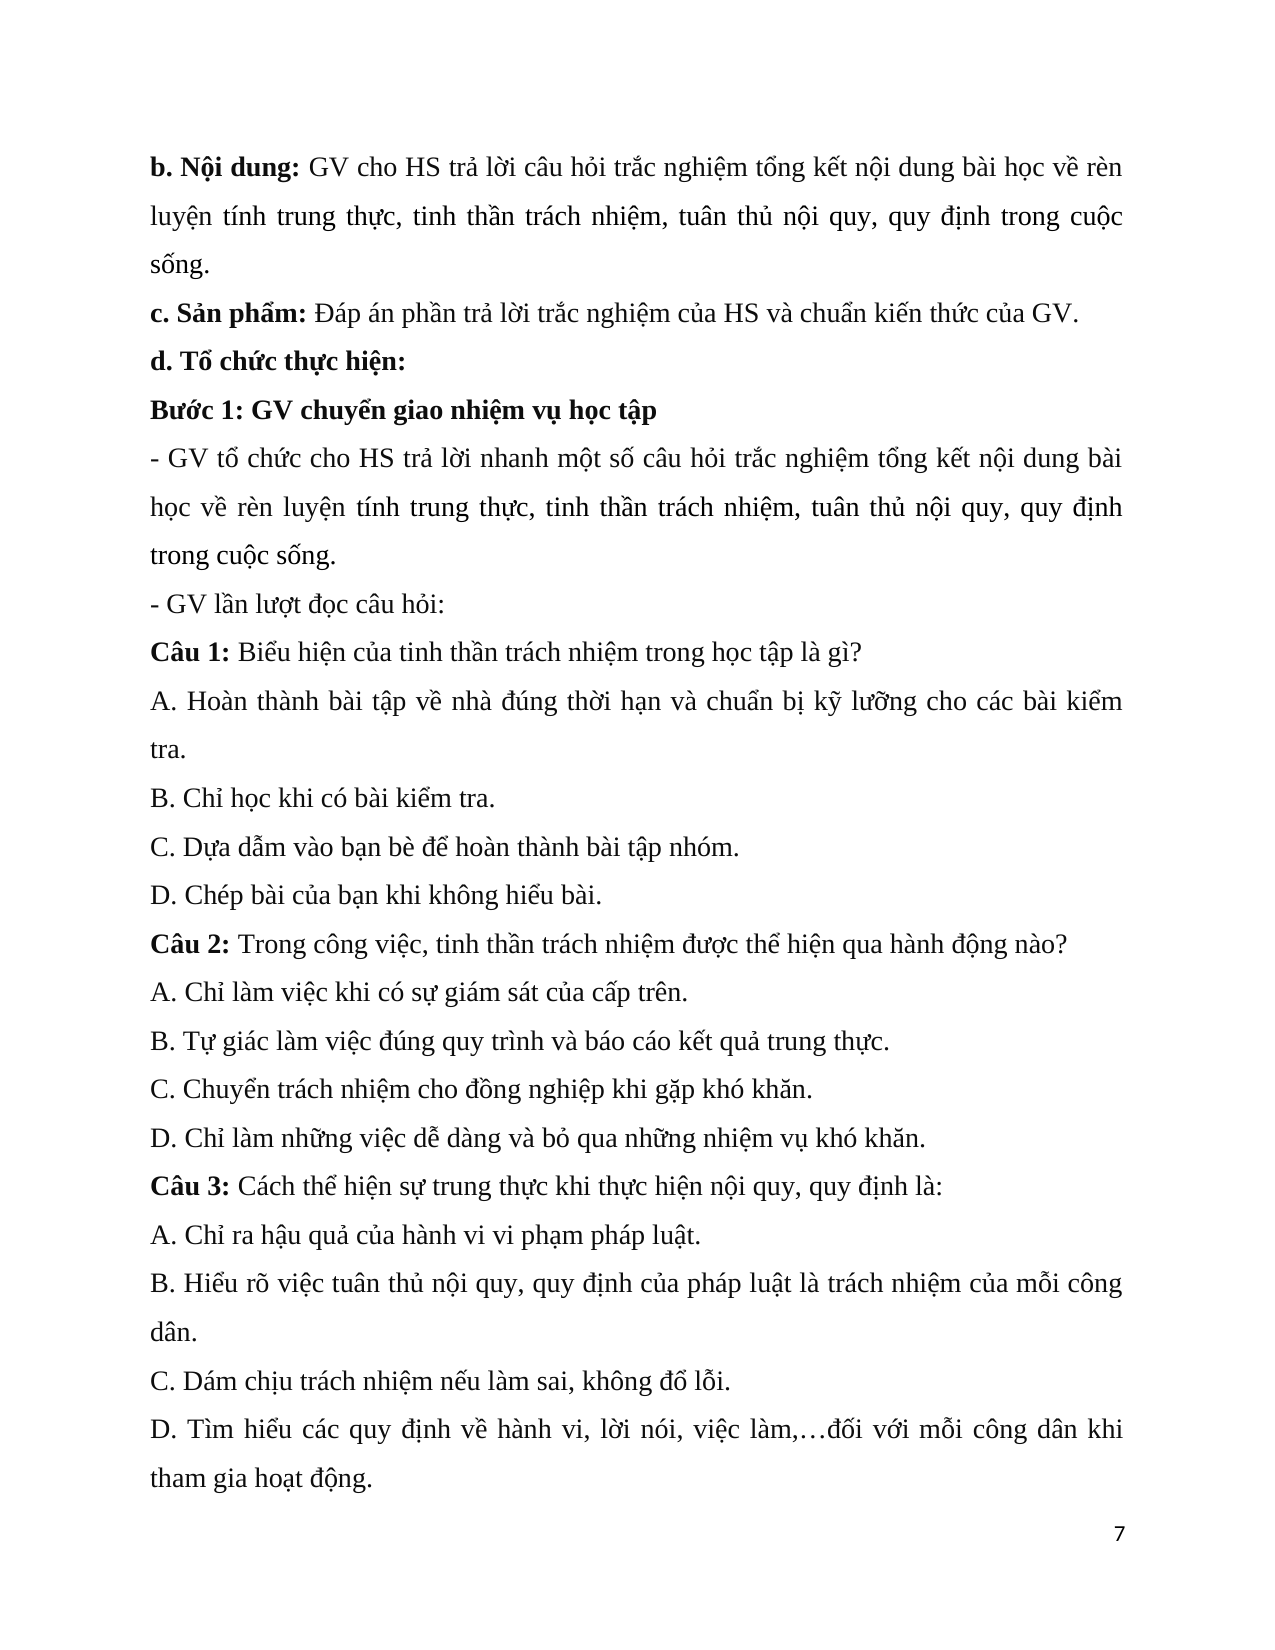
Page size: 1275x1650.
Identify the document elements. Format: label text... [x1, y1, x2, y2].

text A. Hoàn thành bài tập về nhà đúng thời hạn và chuẩn bị kỹ lưỡng cho các bài kiểm tra. [150, 684, 1125, 765]
text Bước 1: GV chuyển giao nhiệm vụ học tập [150, 393, 1125, 425]
text C. Dựa dẫm vào bạn bè để hoàn thành bài tập nhóm. [150, 829, 1125, 862]
text - GV lần lượt đọc câu hỏi: [150, 587, 1125, 619]
text B. Tự giác làm việc đúng quy trình và báo cáo kết quả trung thực. [150, 1024, 1125, 1056]
text Câu 3: Cách thể hiện sự trung thực khi thực hiện nội quy, quy định là: [150, 1169, 1125, 1202]
text D. Tìm hiểu các quy định về hành vi, lời nói, việc làm,…đối với mỗi công dân khi tham gia hoạt động. [150, 1412, 1125, 1493]
text D. Chỉ làm những việc dễ dàng và bỏ qua những nhiệm vụ khó khăn. [150, 1121, 1125, 1153]
text Câu 1: Biểu hiện của tinh thần trách nhiệm trong học tập là gì? [150, 635, 1125, 668]
text B. Chỉ học khi có bài kiểm tra. [150, 781, 1125, 813]
text C. Dám chịu trách nhiệm nếu làm sai, không đổ lỗi. [150, 1363, 1125, 1396]
text d. Tổ chức thực hiện: [150, 344, 1125, 377]
text C. Chuyển trách nhiệm cho đồng nghiệp khi gặp khó khăn. [150, 1072, 1125, 1105]
text D. Chép bài của bạn khi không hiểu bài. [150, 878, 1125, 911]
text A. Chỉ ra hậu quả của hành vi vi phạm pháp luật. [150, 1218, 1125, 1250]
text Câu 2: Trong công việc, tinh thần trách nhiệm được thể hiện qua hành động nào? [150, 927, 1125, 959]
text - GV tổ chức cho HS trả lời nhanh một số câu hỏi trắc nghiệm tổng kết nội dung bài học về rèn luyện tính trung thực, tinh thần trách nhiệm, tuân thủ nội quy, quy định trong cuộc sống. [150, 441, 1125, 571]
text B. Hiểu rõ việc tuân thủ nội quy, quy định của pháp luật là trách nhiệm của mỗi công dân. [150, 1266, 1125, 1347]
text b. Nội dung: GV cho HS trả lời câu hỏi trắc nghiệm tổng kết nội dung bài học về rèn luyện tính trung thực, tinh thần trách nhiệm, tuân thủ nội quy, quy định trong cuộc sống. [150, 150, 1125, 279]
text A. Chỉ làm việc khi có sự giám sát của cấp trên. [150, 975, 1125, 1008]
text c. Sản phẩm: Đáp án phần trả lời trắc nghiệm của HS và chuẩn kiến thức của GV. [150, 296, 1125, 328]
